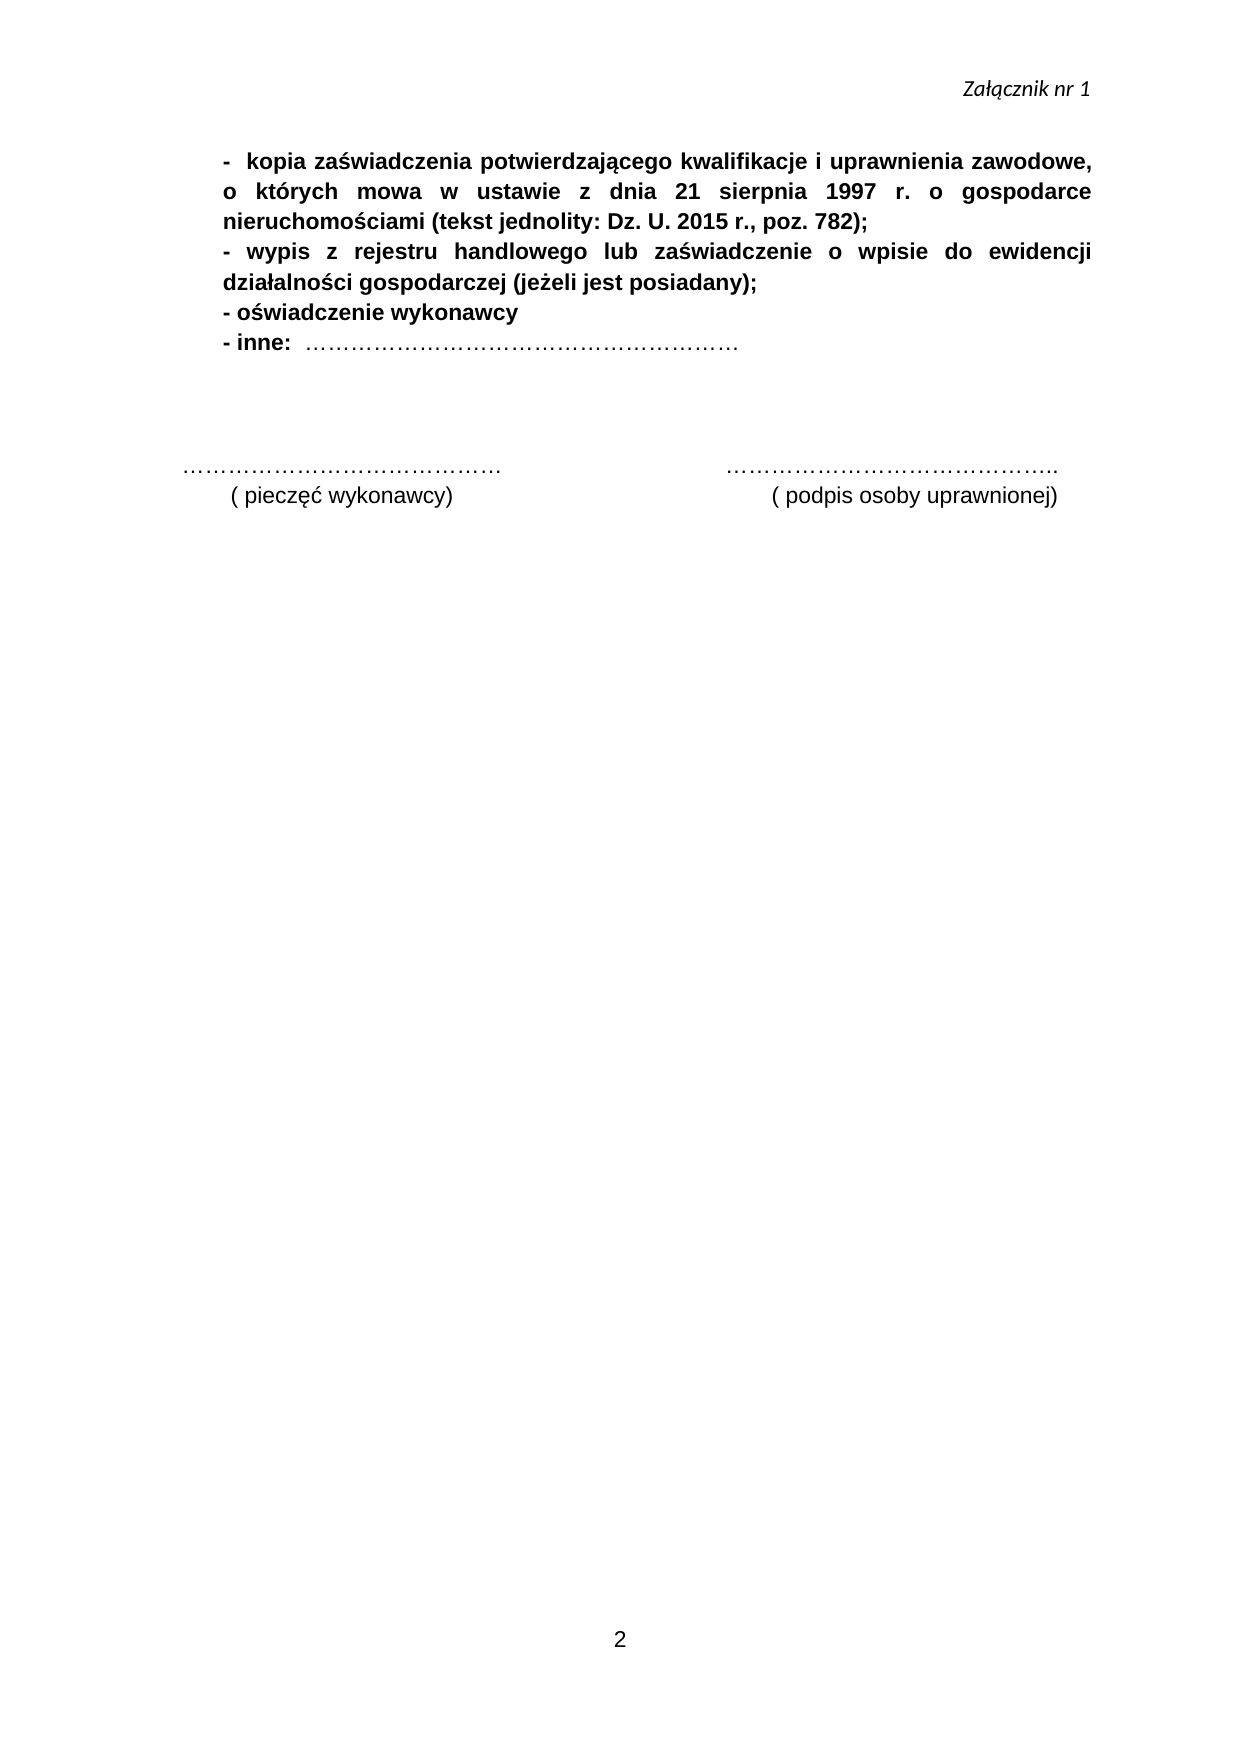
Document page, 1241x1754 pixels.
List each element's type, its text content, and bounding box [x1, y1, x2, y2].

text - inne: ………………………………………………… [223, 329, 1093, 355]
text - kopia zaświadczenia potwierdzającego kwalifikacje i uprawnienia zawodowe, o których mowa w ustawie z dnia 21 sierpnia 1997 r. o gospodarce nieruchomościami (tekst jednolity: Dz. U. 2015 r., poz. 782); [223, 148, 1093, 234]
text - oświadczenie wykonawcy [223, 299, 1093, 325]
text ( pieczęć wykonawcy) ( podpis osoby uprawnionej) [148, 482, 1093, 508]
text …………………………………… …………………………………….. [148, 452, 1093, 478]
text - wypis z rejestru handlowego lub zaświadczenie o wpisie do ewidencji działalności gospodarczej (jeżeli jest posiadany); [223, 238, 1093, 295]
